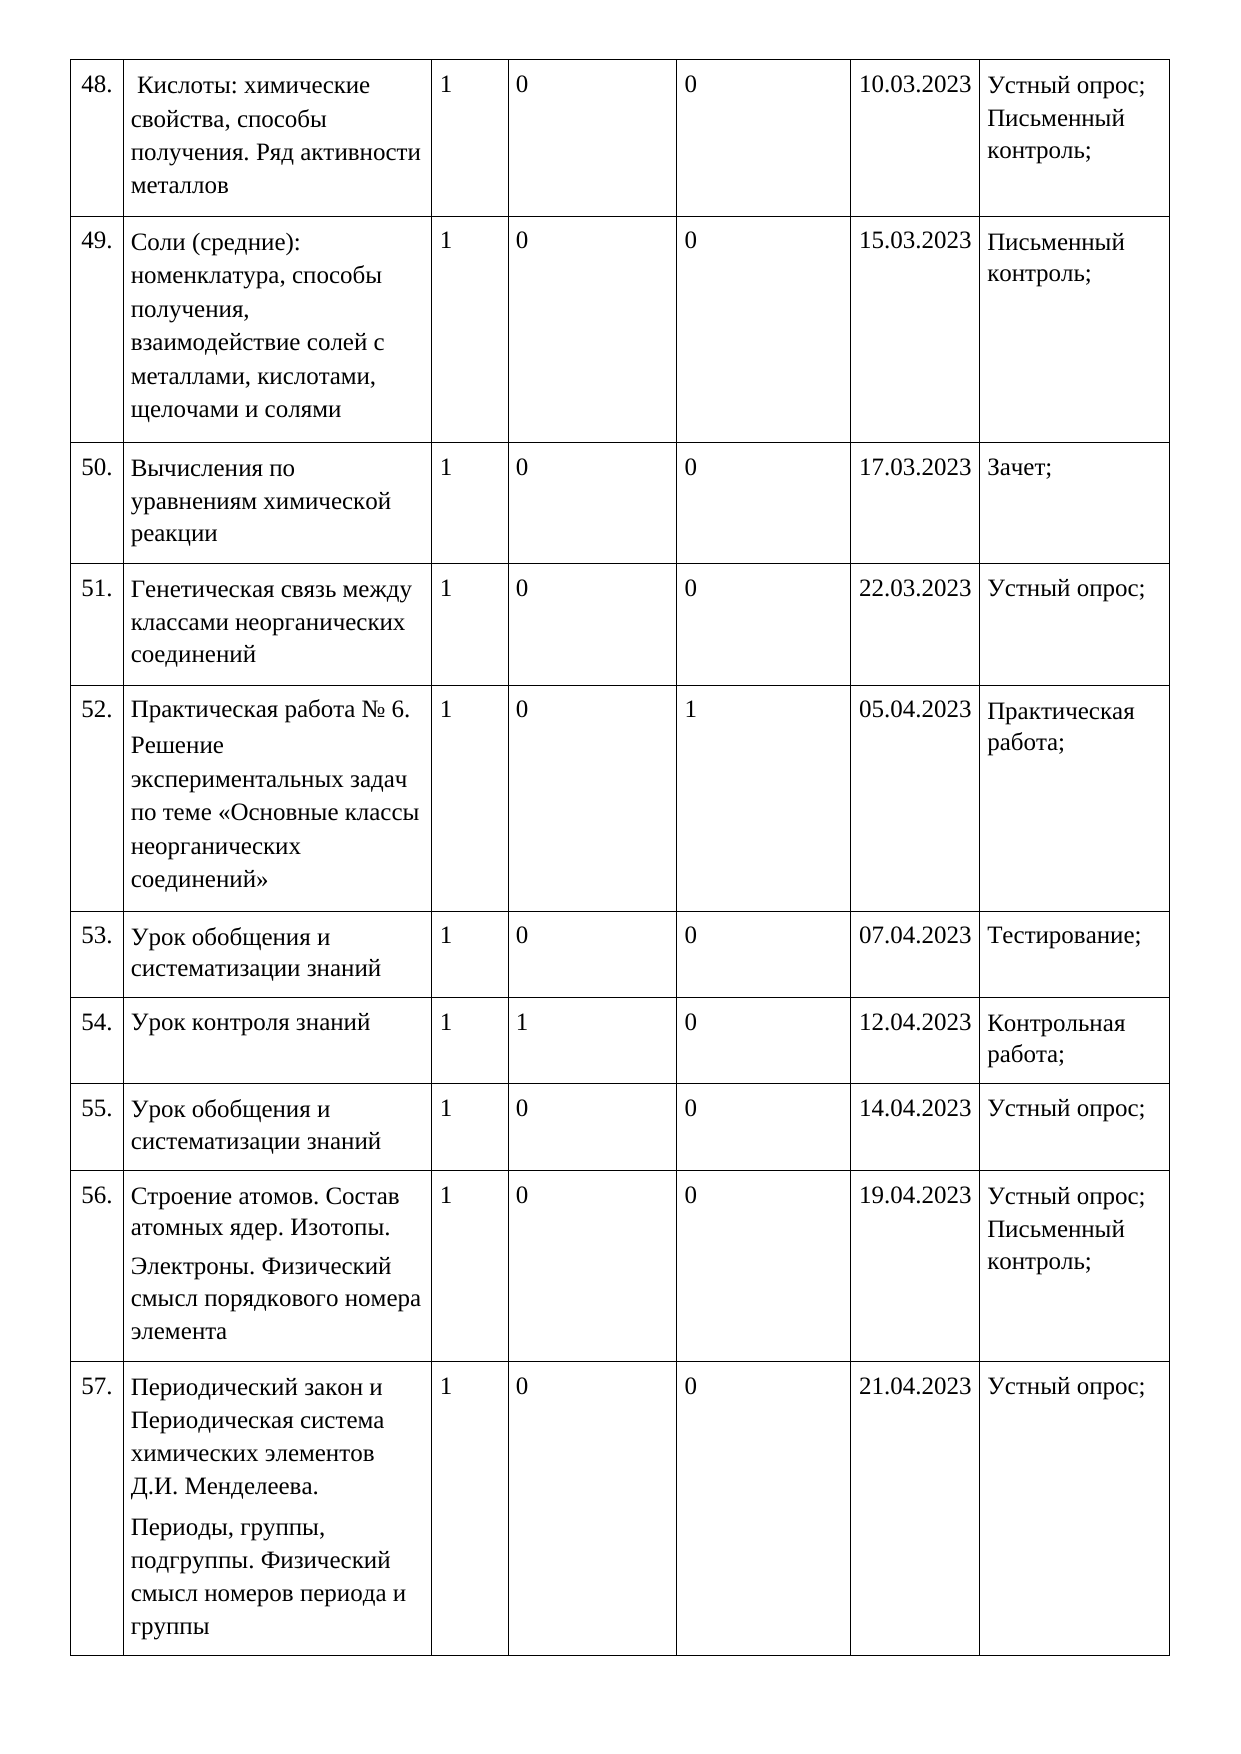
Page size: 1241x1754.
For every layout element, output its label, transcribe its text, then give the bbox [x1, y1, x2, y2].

table_header Кислоты: химические свойства, способы получения. Ряд активности металлов [124, 60, 431, 216]
table_header 0 [509, 60, 676, 216]
table_cell Устный опрос; [980, 1362, 1169, 1655]
table_cell 1 [677, 686, 850, 911]
table_cell 0 [677, 217, 850, 442]
table_cell 1 [432, 217, 508, 442]
table_cell 0 [677, 1084, 850, 1170]
table_header 10.03.2023 [851, 60, 979, 216]
table_cell 0 [509, 564, 676, 684]
table_cell 0 [677, 912, 850, 997]
table_cell Практическая работа; [980, 686, 1169, 911]
table_cell 0 [509, 1362, 676, 1655]
table_cell 07.04.2023 [851, 912, 979, 997]
table_cell 50. [71, 443, 123, 563]
table_cell 0 [677, 1362, 850, 1655]
table_cell 1 [432, 443, 508, 563]
table_cell Тестирование; [980, 912, 1169, 997]
table_cell Письменный контроль; [980, 217, 1169, 442]
table_header 48. [71, 60, 123, 216]
table_cell Зачет; [980, 443, 1169, 563]
table_cell Урок контроля знаний [124, 998, 431, 1083]
table_cell 0 [677, 1171, 850, 1361]
table_cell 21.04.2023 [851, 1362, 979, 1655]
table_cell 0 [509, 217, 676, 442]
table_cell 12.04.2023 [851, 998, 979, 1083]
table_header 0 [677, 60, 850, 216]
table_cell 05.04.2023 [851, 686, 979, 911]
table_cell 14.04.2023 [851, 1084, 979, 1170]
table_header 1 [432, 60, 508, 216]
table_cell 19.04.2023 [851, 1171, 979, 1361]
table_cell 1 [432, 998, 508, 1083]
table_cell 0 [509, 686, 676, 911]
table_cell 1 [432, 564, 508, 684]
table_cell 1 [432, 912, 508, 997]
table_cell 54. [71, 998, 123, 1083]
table_cell 1 [432, 1084, 508, 1170]
table_cell 0 [509, 1171, 676, 1361]
table_cell 1 [509, 998, 676, 1083]
table_cell Устный опрос; Письменный контроль; [980, 1171, 1169, 1361]
table_cell Вычисления по уравнениям химической реакции [124, 443, 431, 563]
table_cell Практическая работа № 6. Решение экспериментальных задач по теме «Основные классы неорганических соединений» [124, 686, 431, 911]
table_cell 0 [509, 1084, 676, 1170]
table_cell Строение атомов. Состав атомных ядер. Изотопы. Электроны. Физический смысл порядкового номера элемента [124, 1171, 431, 1361]
table_cell 17.03.2023 [851, 443, 979, 563]
table_cell Контрольная работа; [980, 998, 1169, 1083]
table_cell 49. [71, 217, 123, 442]
table_cell 53. [71, 912, 123, 997]
table_cell 52. [71, 686, 123, 911]
table_cell 57. [71, 1362, 123, 1655]
table_cell 0 [509, 443, 676, 563]
table_header Устный опрос; Письменный контроль; [980, 60, 1169, 216]
table_cell 51. [71, 564, 123, 684]
table_cell 1 [432, 1171, 508, 1361]
table_cell Устный опрос; [980, 564, 1169, 684]
table_cell Устный опрос; [980, 1084, 1169, 1170]
table_cell 1 [432, 1362, 508, 1655]
table_cell 22.03.2023 [851, 564, 979, 684]
table_cell 15.03.2023 [851, 217, 979, 442]
table_cell 55. [71, 1084, 123, 1170]
table_cell 0 [509, 912, 676, 997]
table_cell Соли (средние): номенклатура, способы получения, взаимодействие солей с металлами, кислотами, щелочами и солями [124, 217, 431, 442]
table_cell 0 [677, 998, 850, 1083]
table_cell 0 [677, 443, 850, 563]
table_cell Урок обобщения и систематизации знаний [124, 1084, 431, 1170]
table_cell 56. [71, 1171, 123, 1361]
table_cell Генетическая связь между классами неорганических соединений [124, 564, 431, 684]
table_cell Урок обобщения и систематизации знаний [124, 912, 431, 997]
table_cell 1 [432, 686, 508, 911]
table_cell 0 [677, 564, 850, 684]
table_cell Периодический закон и Периодическая система химических элементов Д.И. Менделеева. Периоды, группы, подгруппы. Физический смысл номеров периода и группы [124, 1362, 431, 1655]
